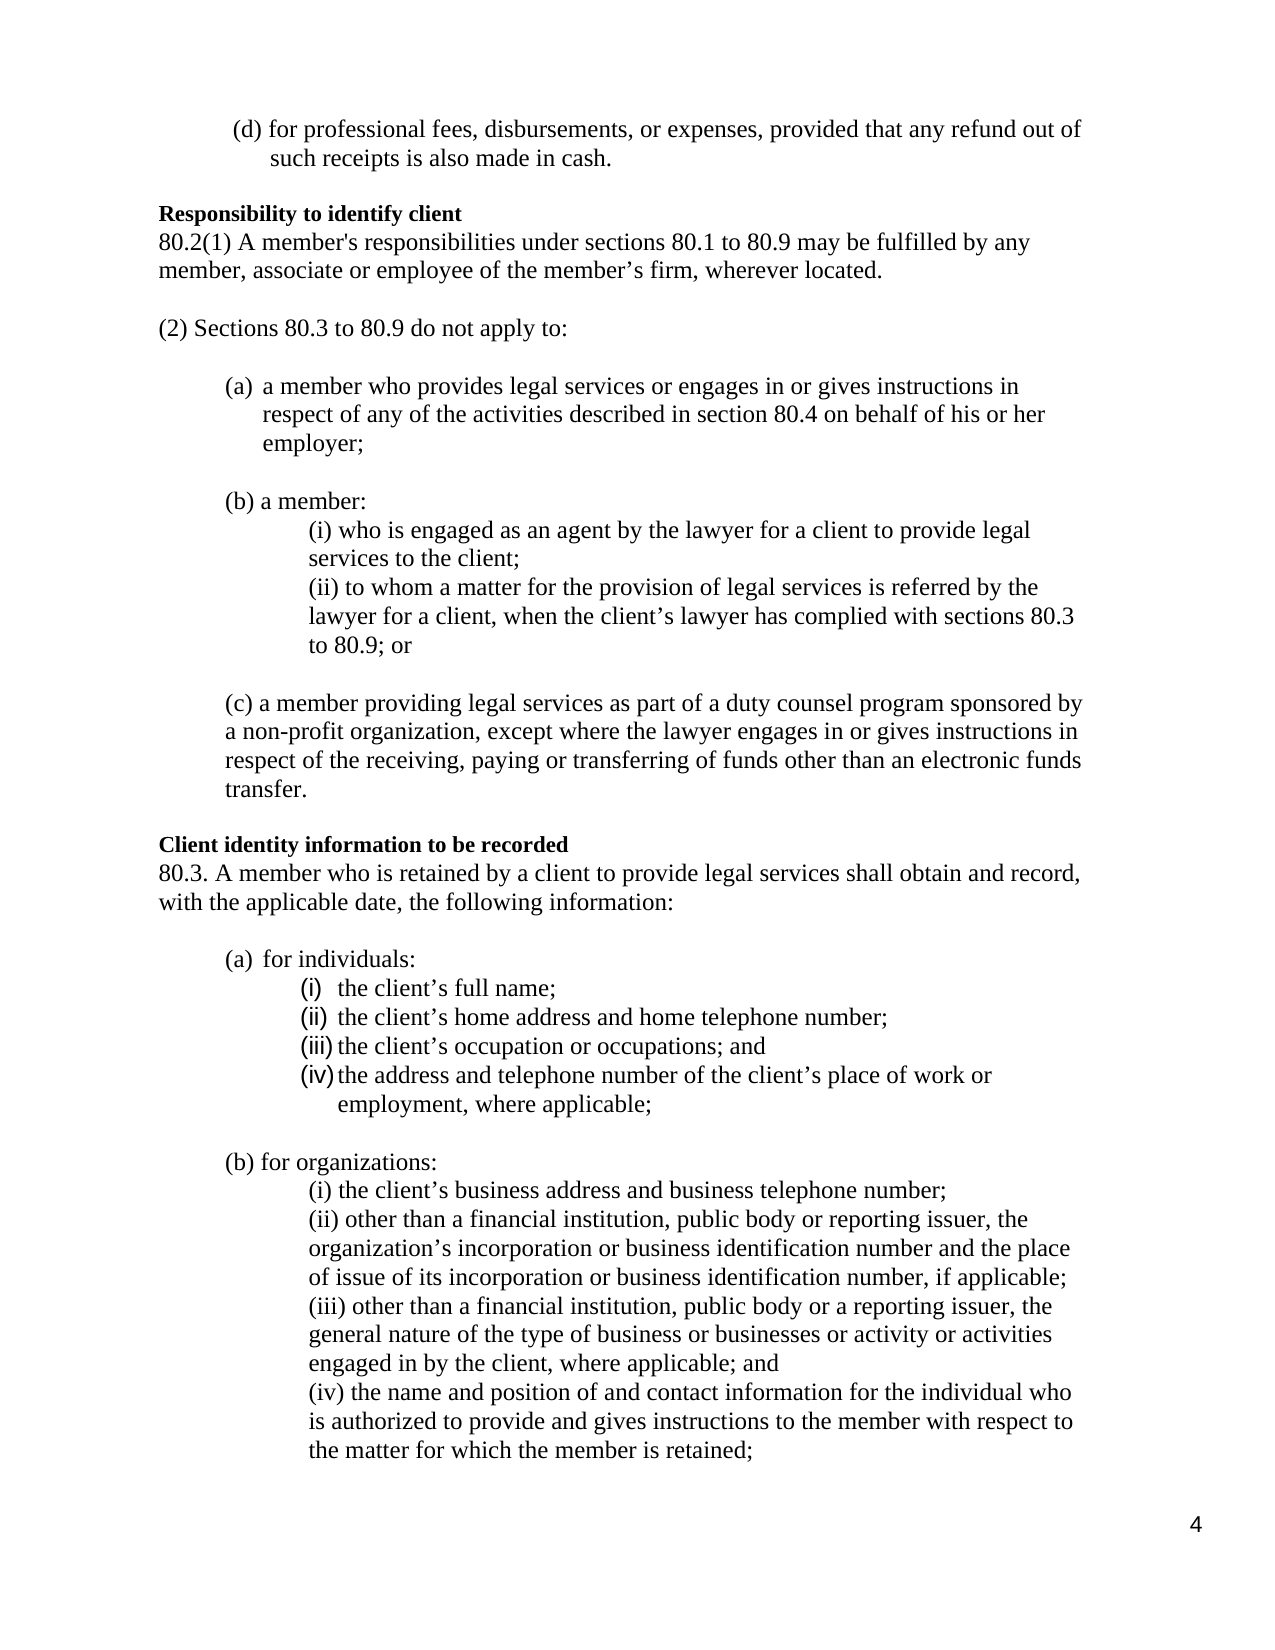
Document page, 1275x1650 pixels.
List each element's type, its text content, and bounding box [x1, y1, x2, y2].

text 80.3. A member who is retained by a client to provide legal services shall obtain and record, with the applicable date, the following information: [158, 858, 1088, 916]
list the client’s occupation or occupations; and [300, 1031, 1088, 1060]
text (2) Sections 80.3 to 80.9 do not apply to: [158, 313, 1088, 342]
text (b) a member: [225, 486, 1088, 515]
list the client’s full name; [300, 973, 1088, 1002]
list the address and telephone number of the client’s place of work or employment, where applicable; [300, 1060, 1088, 1118]
text (c) a member providing legal services as part of a duty counsel program sponsored by a non-profit organization, except where the lawyer engages in or gives instructions in respect of the receiving, paying or transferring of funds other than an electronic funds transfer. [225, 688, 1088, 803]
text Client identity information to be recorded [158, 832, 1088, 858]
list the client’s home address and home telephone number; [300, 1002, 1088, 1031]
list a member who provides legal services or engages in or gives instructions in respect of any of the activities described in section 80.4 on behalf of his or her employer; [225, 371, 1088, 457]
text (i) the client’s business address and business telephone number; [308, 1176, 1088, 1204]
text Responsibility to identify client [158, 201, 1088, 227]
text (iii) other than a financial institution, public body or a reporting issuer, the general nature of the type of business or businesses or activity or activities engaged in by the client, where applicable; and [308, 1291, 1088, 1377]
text (b) for organizations: [225, 1147, 1088, 1176]
text (i) who is engaged as an agent by the lawyer for a client to provide legal services to the client; [308, 515, 1088, 572]
text (d) for professional fees, disbursements, or expenses, provided that any refund out of such receipts is also made in cash. [233, 114, 1087, 172]
text (iv) the name and position of and contact information for the individual who is authorized to provide and gives instructions to the member with respect to the matter for which the member is retained; [308, 1377, 1088, 1463]
list for individuals: [225, 944, 1088, 973]
text 80.2(1) A member's responsibilities under sections 80.1 to 80.9 may be fulfilled by any member, associate or employee of the member’s firm, wherever located. [158, 227, 1088, 284]
text (ii) other than a financial institution, public body or reporting issuer, the organization’s incorporation or business identification number and the place of issue of its incorporation or business identification number, if applicable; [308, 1204, 1088, 1291]
text (ii) to whom a matter for the provision of legal services is referred by the lawyer for a client, when the client’s lawyer has complied with sections 80.3 to 80.9; or [308, 572, 1088, 659]
